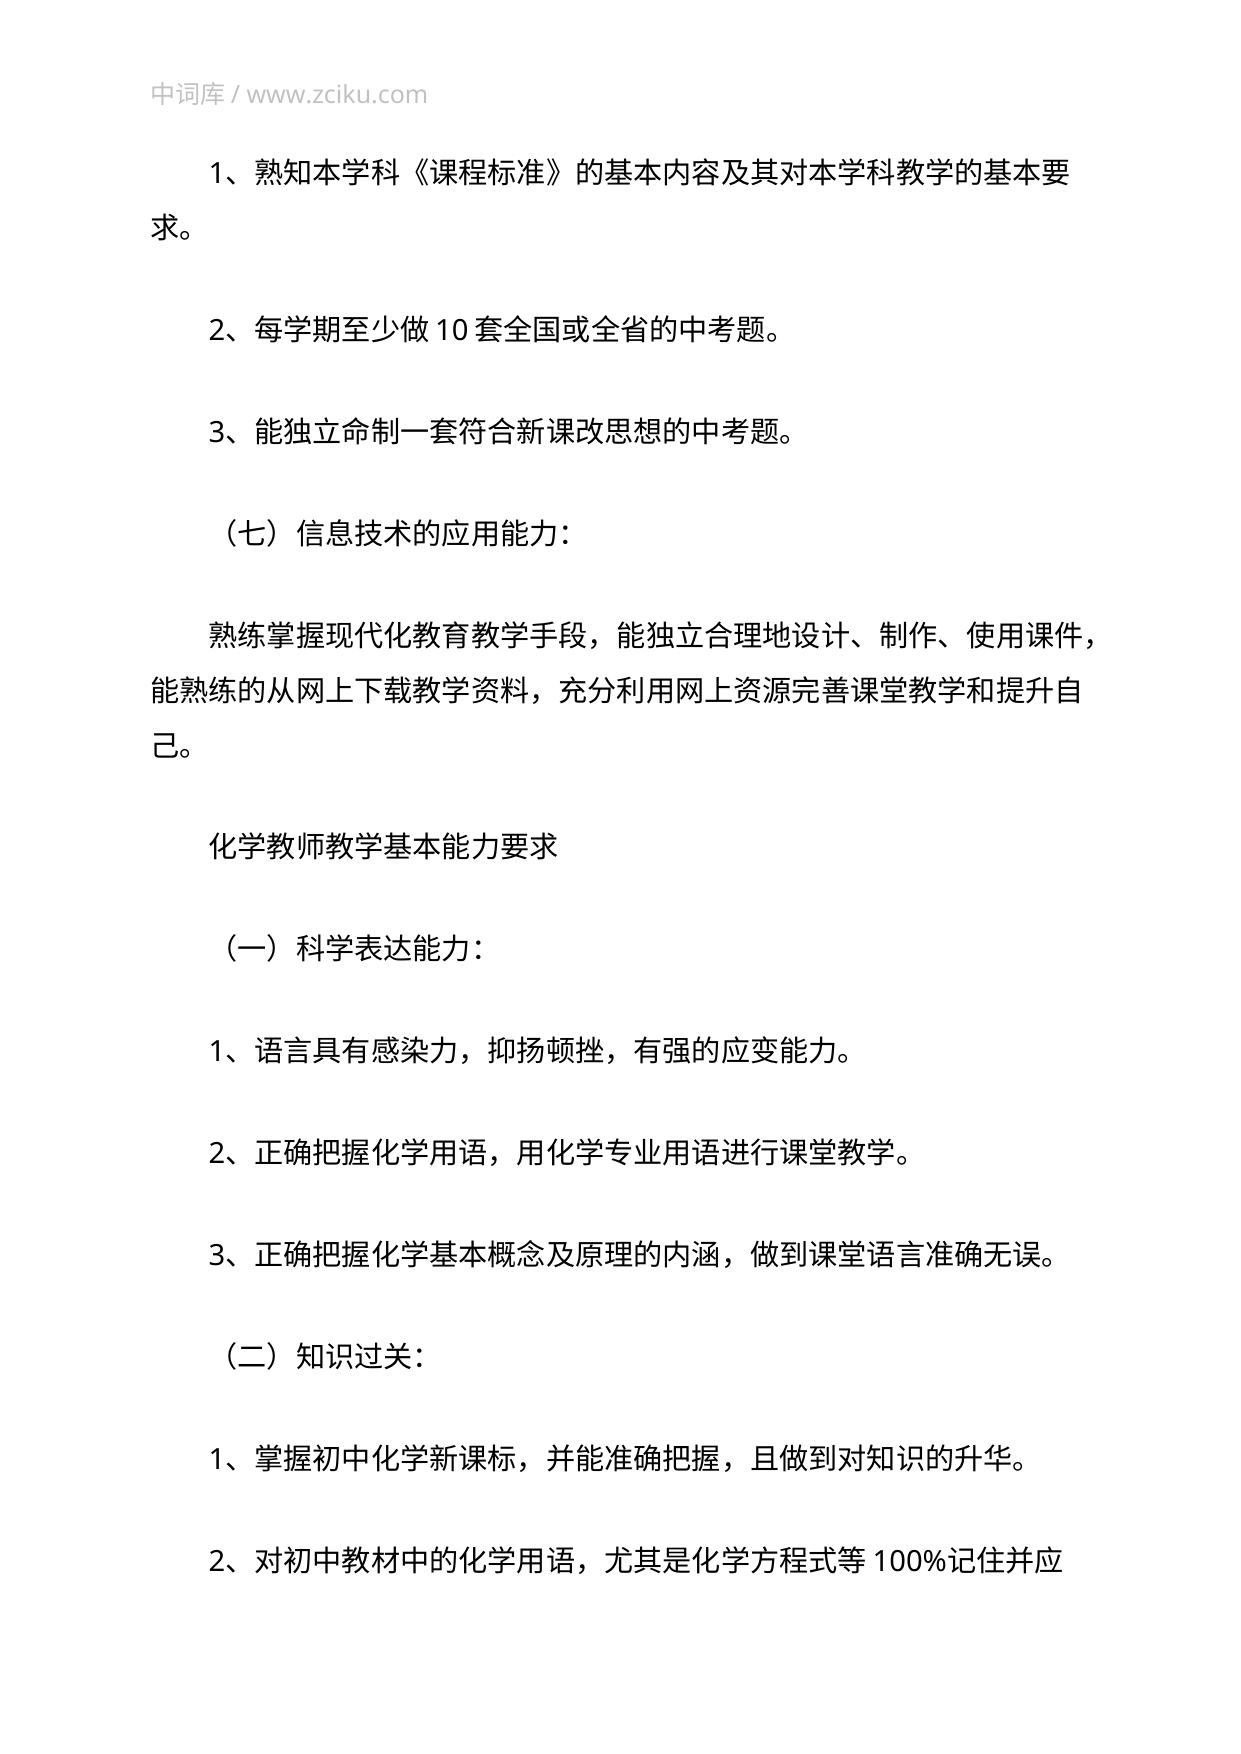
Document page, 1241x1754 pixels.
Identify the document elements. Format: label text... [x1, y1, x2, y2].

text （一）科学表达能力： [150, 926, 1090, 968]
text 1、语言具有感染力，抑扬顿挫，有强的应变能力。 [150, 1028, 1090, 1070]
text 3、能独立命制一套符合新课改思想的中考题。 [150, 409, 1090, 451]
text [150, 1537, 1090, 1580]
text 2、每学期至少做10套全国或全省的中考题。 [150, 307, 1090, 349]
text （七）信息技术的应用能力： [150, 511, 1090, 553]
text （二）知识过关： [150, 1333, 1090, 1376]
text 1、掌握初中化学新课标，并能准确把握，且做到对知识的升华。 [150, 1435, 1090, 1478]
text 2、正确把握化学用语，用化学专业用语进行课堂教学。 [150, 1129, 1090, 1172]
text 3、正确把握化学基本概念及原理的内涵，做到课堂语言准确无误。 [150, 1232, 1090, 1274]
text 熟练掌握现代化教育教学手段，能独立合理地设计、制作、使用课件，能熟练的从网上下载教学资料，充分利用网上资源完善课堂教学和提升自己。 [150, 612, 1090, 764]
text 1、熟知本学科《课程标准》的基本内容及其对本学科教学的基本要求。 [150, 150, 1090, 247]
text 化学教师教学基本能力要求 [150, 824, 1090, 866]
